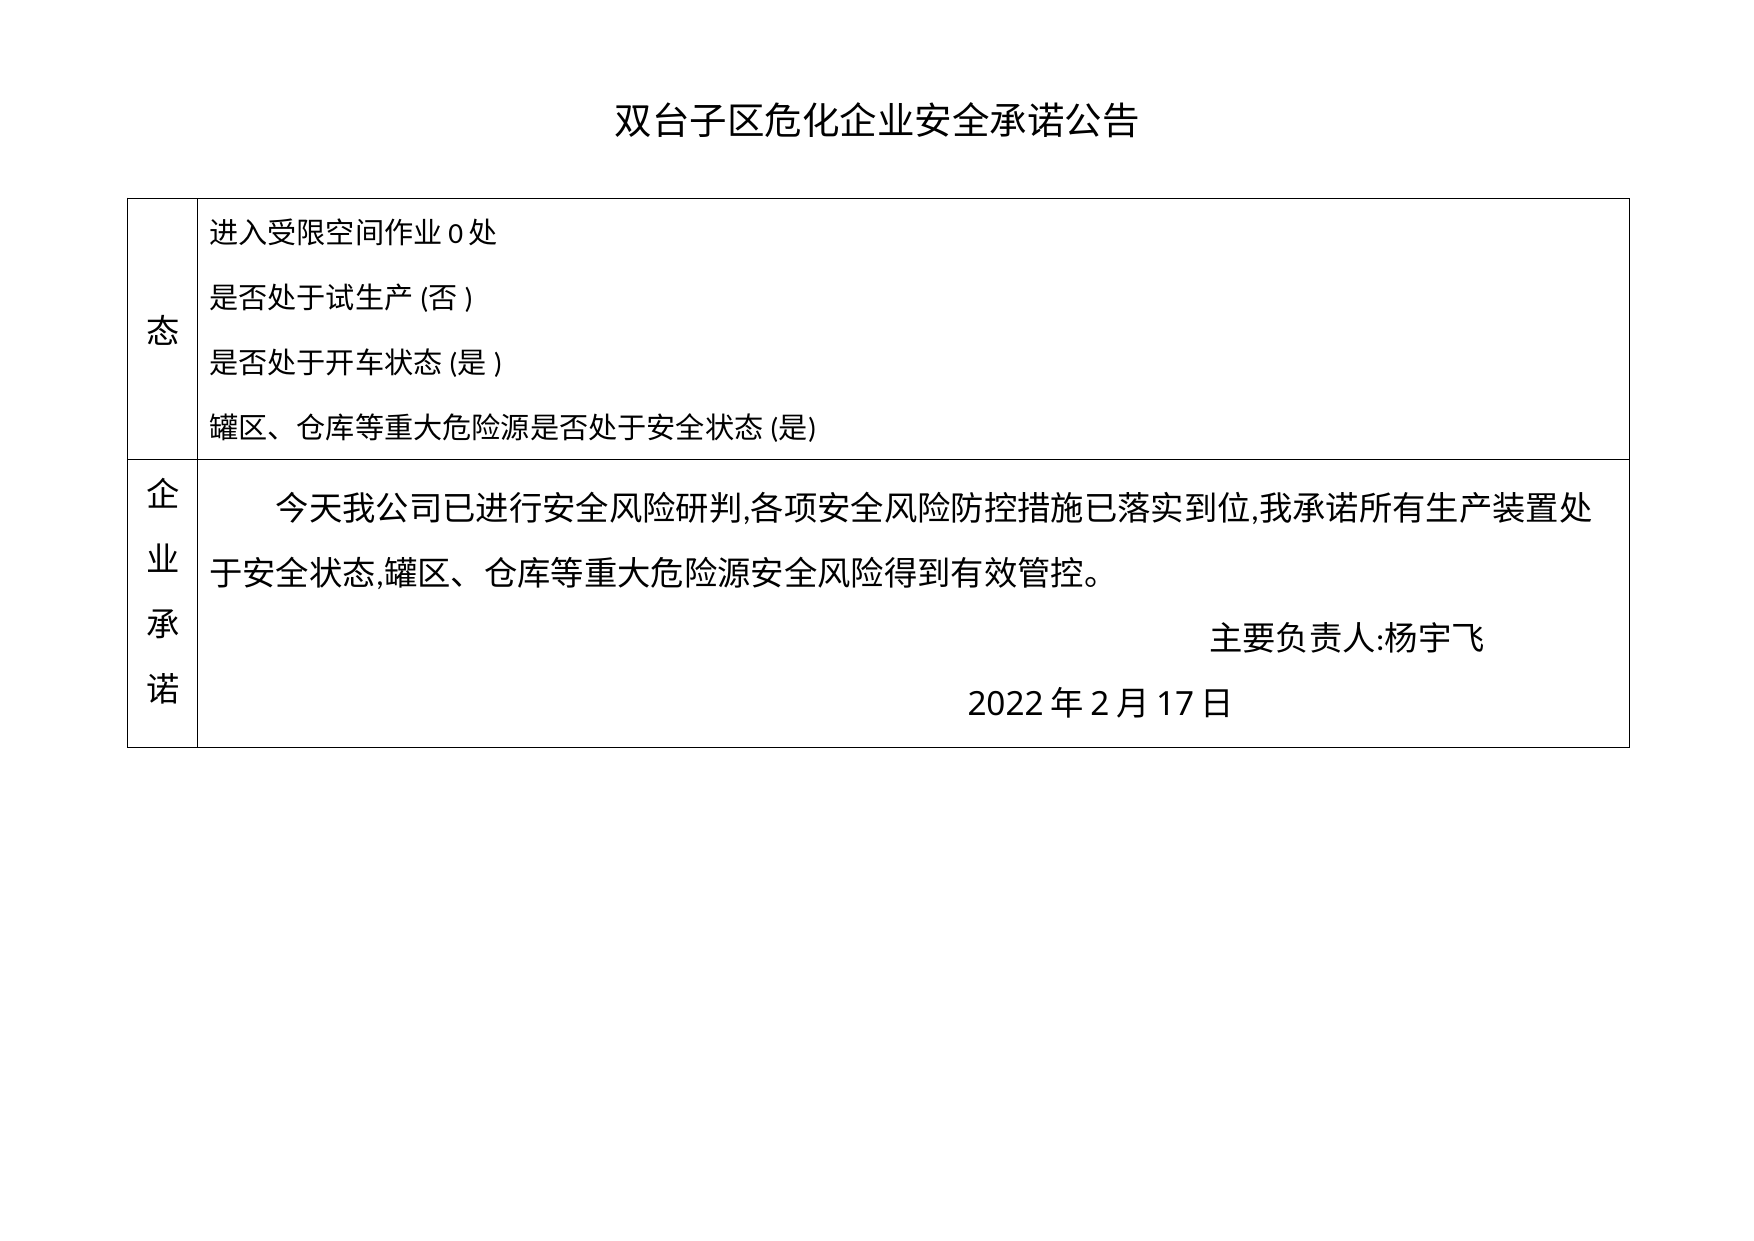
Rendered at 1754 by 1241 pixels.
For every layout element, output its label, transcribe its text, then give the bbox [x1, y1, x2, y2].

table_cell 企业状态 [128, 199, 197, 459]
table_cell 企业承诺 [128, 460, 197, 747]
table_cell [198, 199, 1629, 459]
table_cell 今天我公司已进行安全风险研判,各项安全风险防控措施已落实到位,我承诺所有生产装置处于安全状态,罐区、仓库等重大危险源安全风险得到有效管控。 主要负责人:杨宇飞 2022年2月17日 [198, 460, 1629, 747]
